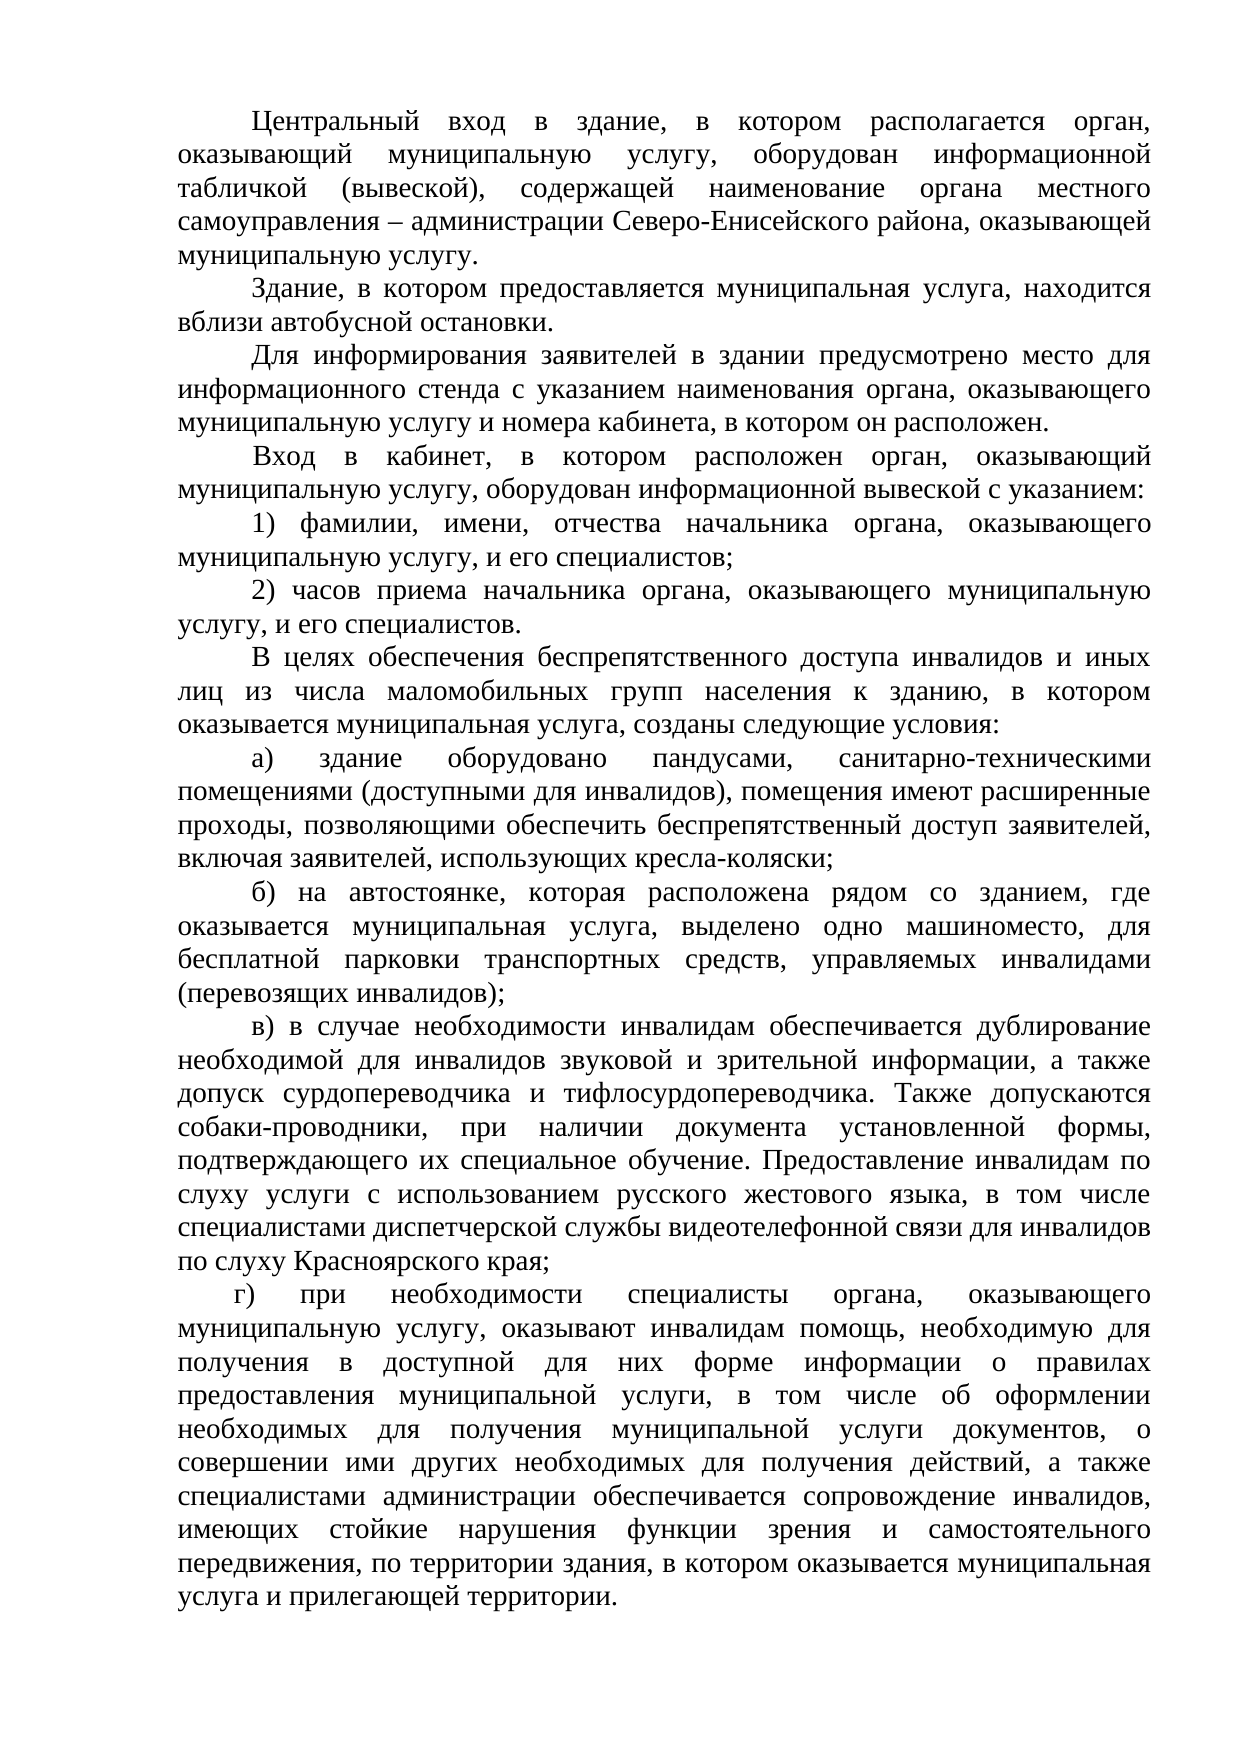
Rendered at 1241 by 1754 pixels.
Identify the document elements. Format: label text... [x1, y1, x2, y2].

text в) в случае необходимости инвалидам обеспечивается дублирование необходимой для инвалидов звуковой и зрительной информации, а также допуск сурдопереводчика и тифлосурдопереводчика. Также допускаются собаки-проводники, при наличии документа установленной формы, подтверждающего их специальное обучение. Предоставление инвалидам по слуху услуги с использованием русского жестового языка, в том числе специалистами диспетчерской службы видеотелефонной связи для инвалидов по слуху Красноярского края; [177, 1008, 1152, 1277]
text г) при необходимости специалисты органа, оказывающего муниципальную услугу, оказывают инвалидам помощь, необходимую для получения в доступной для них форме информации о правилах предоставления муниципальной услуги, в том числе об оформлении необходимых для получения муниципальной услуги документов, о совершении ими других необходимых для получения действий, а также специалистами администрации обеспечивается сопровождение инвалидов, имеющих стойкие нарушения функции зрения и самостоятельного передвижения, по территории здания, в котором оказывается муниципальная услуга и прилегающей территории. [177, 1277, 1152, 1612]
text Здание, в котором предоставляется муниципальная услуга, находится вблизи автобусной остановки. [177, 270, 1152, 337]
text Вход в кабинет, в котором расположен орган, оказывающий муниципальную услугу, оборудован информационной вывеской с указанием: [177, 438, 1152, 505]
text Центральный вход в здание, в котором располагается орган, оказывающий муниципальную услугу, оборудован информационной табличкой (вывеской), содержащей наименование органа местного самоуправления – администрации Северо-Енисейского района, оказывающей муниципальную услугу. [177, 103, 1152, 270]
text 2) часов приема начальника органа, оказывающего муниципальную услугу, и его специалистов. [177, 572, 1152, 639]
text 1) фамилии, имени, отчества начальника органа, оказывающего муниципальную услугу, и его специалистов; [177, 505, 1152, 572]
text В целях обеспечения беспрепятственного доступа инвалидов и иных лиц из числа маломобильных групп населения к зданию, в котором оказывается муниципальная услуга, созданы следующие условия: [177, 639, 1152, 740]
text б) на автостоянке, которая расположена рядом со зданием, где оказывается муниципальная услуга, выделено одно машиноместо, для бесплатной парковки транспортных средств, управляемых инвалидами (перевозящих инвалидов); [177, 874, 1152, 1008]
text Для информирования заявителей в здании предусмотрено место для информационного стенда с указанием наименования органа, оказывающего муниципальную услугу и номера кабинета, в котором он расположен. [177, 337, 1152, 438]
text а) здание оборудовано пандусами, санитарно-техническими помещениями (доступными для инвалидов), помещения имеют расширенные проходы, позволяющими обеспечить беспрепятственный доступ заявителей, включая заявителей, использующих кресла-коляски; [177, 740, 1152, 874]
